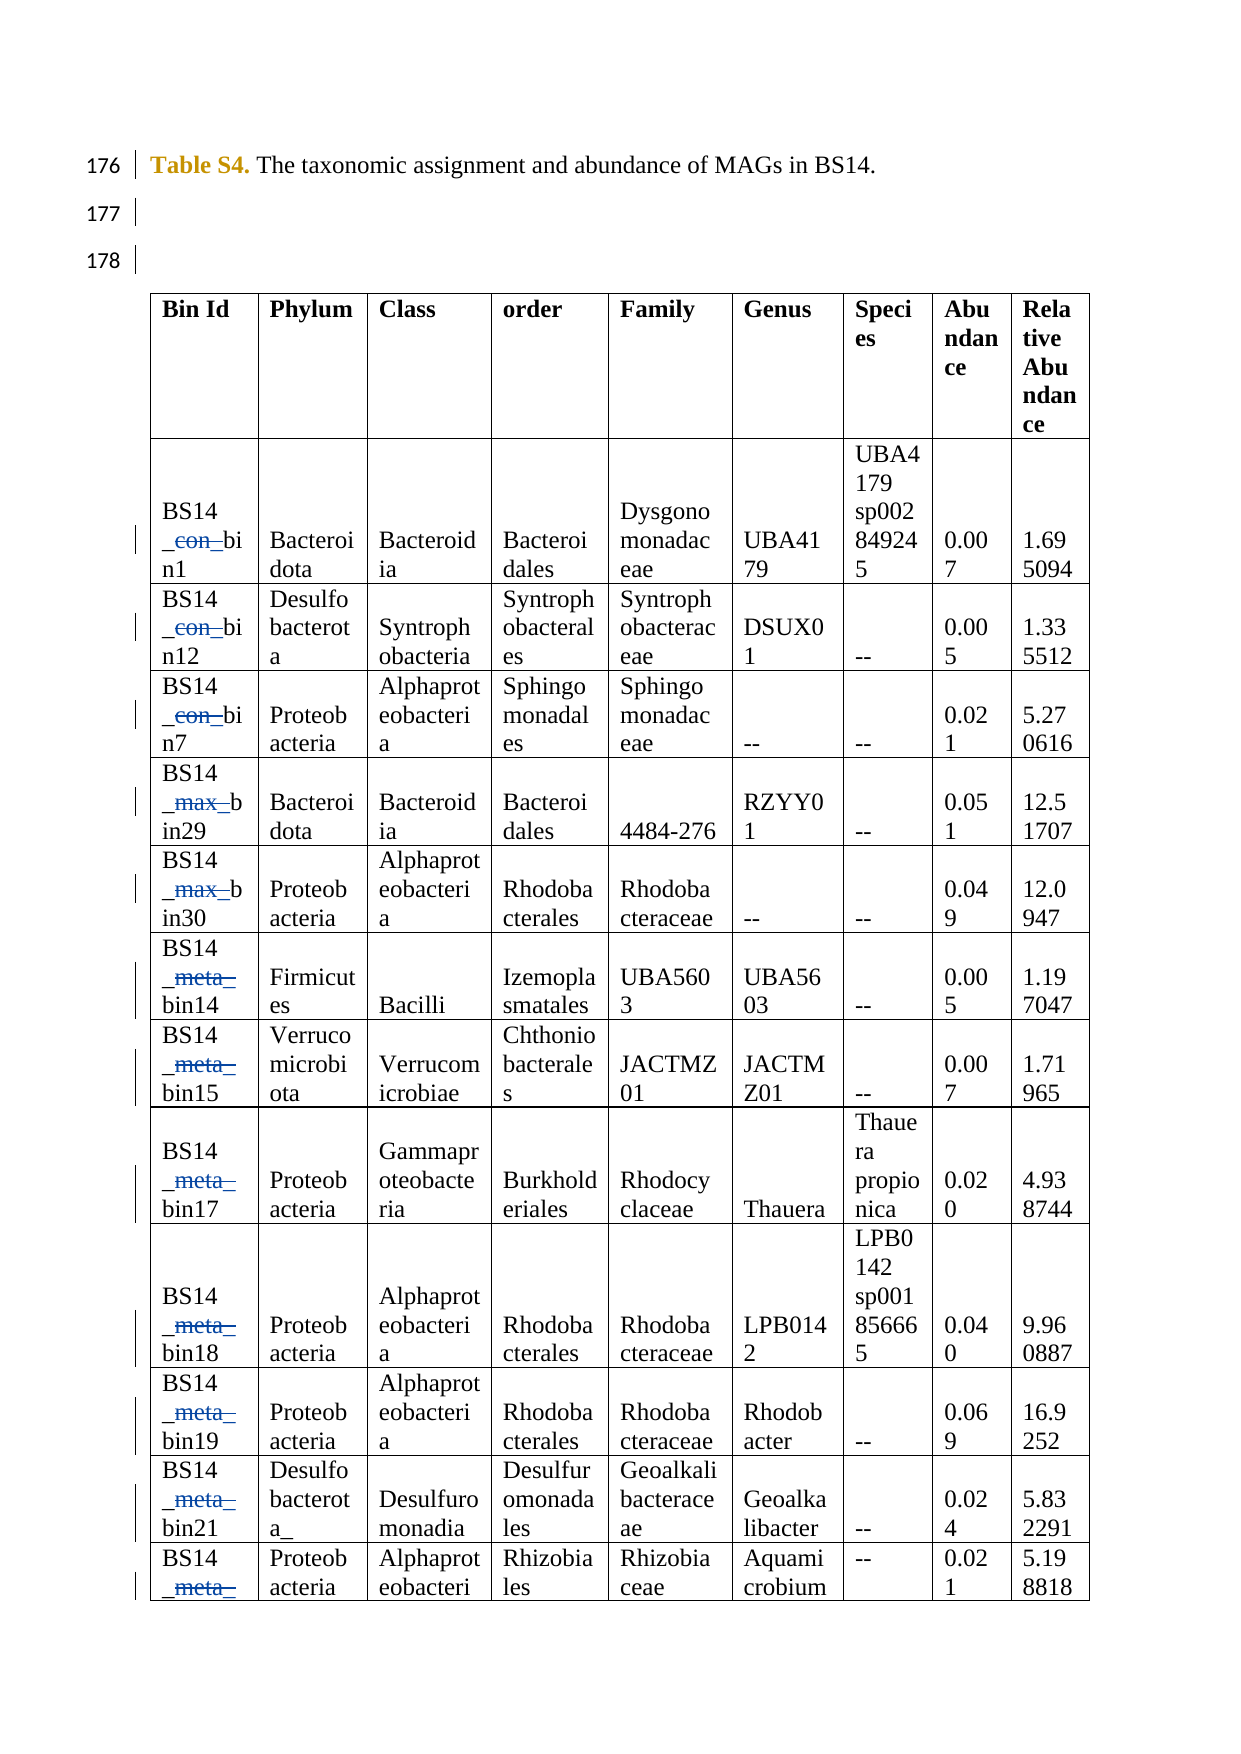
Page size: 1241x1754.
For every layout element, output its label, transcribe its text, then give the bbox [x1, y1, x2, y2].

table_cell LPB0142 sp001856665 [844, 1224, 932, 1367]
table_cell Sphingomonadaceae [609, 671, 732, 757]
table_cell Bacteroidia [368, 439, 491, 583]
text Table S4. The taxonomic assignment and abundance of MAGs in BS14. [150, 150, 1090, 179]
table_header Relative Abundance [1012, 294, 1089, 438]
table_cell Verrucomicrobiae [368, 1020, 491, 1106]
table_cell 12.0947 [1012, 846, 1089, 932]
table_cell Bacteroidota [259, 439, 367, 583]
table_cell 5.198818 [1012, 1543, 1089, 1600]
table_cell Rhizobiales [492, 1543, 608, 1600]
table_cell Rhodocyclaceae [609, 1108, 732, 1222]
table_cell Alphaproteobacteria [368, 1224, 491, 1367]
table_cell Sphingomonadales [492, 671, 608, 757]
table_cell 1.71965 [1012, 1020, 1089, 1106]
table_cell Syntrophobacteria [368, 584, 491, 670]
table_cell UBA4179 [733, 439, 843, 583]
table_cell 0.005 [933, 584, 1011, 670]
table_cell 4484-276 [609, 758, 732, 844]
table_cell Gammaproteobacteria [368, 1108, 491, 1222]
table_cell -- [733, 671, 843, 757]
table_cell Proteobacteria [259, 1108, 367, 1222]
table_cell UBA5603 [609, 933, 732, 1019]
table_header Species [844, 294, 932, 438]
table_cell Proteobacteria [259, 1224, 367, 1367]
table_cell 0.007 [933, 439, 1011, 583]
table_cell 0.021 [933, 671, 1011, 757]
table_cell Rhizobiaceae [609, 1543, 732, 1600]
table_cell Syntrophobacterales [492, 584, 608, 670]
table_cell 9.960887 [1012, 1224, 1089, 1367]
table_cell 0.049 [933, 846, 1011, 932]
table_cell 5.832291 [1012, 1456, 1089, 1542]
table_cell -- [844, 671, 932, 757]
table_cell Dysgonomonadaceae [609, 439, 732, 583]
table_cell 12.51707 [1012, 758, 1089, 844]
table_cell Proteobacteria [259, 1368, 367, 1454]
table_cell 5.270616 [1012, 671, 1089, 757]
table_header Phylum [259, 294, 367, 438]
table_cell BS14_bin29 [151, 758, 258, 844]
table_cell LPB0142 [733, 1224, 843, 1367]
table_cell 0.005 [933, 933, 1011, 1019]
table_cell Chthoniobacterales [492, 1020, 608, 1106]
table_cell Thauera [733, 1108, 843, 1222]
table_cell BS14_bin22 [151, 1543, 258, 1600]
table_cell 0.069 [933, 1368, 1011, 1454]
table_cell Rhodobacterales [492, 1368, 608, 1454]
table_cell Desulfobacterota [259, 584, 367, 670]
table_cell Proteobacteria [259, 846, 367, 932]
table_cell Syntrophobacteraceae [609, 584, 732, 670]
table_header Class [368, 294, 491, 438]
table_cell Alphaproteobacteria [368, 846, 491, 932]
table_cell BS14_bin12 [151, 584, 258, 670]
table_cell Rhodobacter [733, 1368, 843, 1454]
table_cell -- [844, 1368, 932, 1454]
table_cell Thauera propionica [844, 1108, 932, 1222]
table_cell Burkholderiales [492, 1108, 608, 1222]
table_cell 1.335512 [1012, 584, 1089, 670]
table_cell Verrucomicrobiota [259, 1020, 367, 1106]
table_cell Proteobacteria [259, 671, 367, 757]
table_cell Bacteroidales [492, 439, 608, 583]
table_cell Bacteroidia [368, 758, 491, 844]
table_header Abundance [933, 294, 1011, 438]
table_cell 1.197047 [1012, 933, 1089, 1019]
table_cell -- [844, 584, 932, 670]
table_cell -- [844, 1543, 932, 1600]
table_cell BS14_bin14 [151, 933, 258, 1019]
table_header Genus [733, 294, 843, 438]
table_cell Rhodobacteraceae [609, 1368, 732, 1454]
table_cell -- [844, 1020, 932, 1106]
table_cell 16.9252 [1012, 1368, 1089, 1454]
table_cell BS14_bin30 [151, 846, 258, 932]
table_cell 0.007 [933, 1020, 1011, 1106]
table_cell BS14_bin15 [151, 1020, 258, 1106]
table_cell -- [844, 846, 932, 932]
table_cell Alphaproteobacteria [368, 1368, 491, 1454]
table_cell Proteobacteria [259, 1543, 367, 1600]
table_cell Aquamicrobium_A [733, 1543, 843, 1600]
table_cell JACTMZ01 [733, 1020, 843, 1106]
table_cell Rhodobacterales [492, 846, 608, 932]
table_cell BS14_bin1 [151, 439, 258, 583]
table_cell Bacteroidota [259, 758, 367, 844]
table_cell Rhodobacterales [492, 1224, 608, 1367]
table_cell Desulfuromonadia [368, 1456, 491, 1542]
table_cell Alphaproteobacteria [368, 671, 491, 757]
table_cell 0.040 [933, 1224, 1011, 1367]
table_cell 0.020 [933, 1108, 1011, 1222]
table_cell -- [844, 1456, 932, 1542]
table_cell Geoalkalibacteraceae [609, 1456, 732, 1542]
table_cell Bacteroidales [492, 758, 608, 844]
table_cell UBA4179 sp002849245 [844, 439, 932, 583]
table_cell Bacilli [368, 933, 491, 1019]
table_cell 0.024 [933, 1456, 1011, 1542]
table_cell 4.938744 [1012, 1108, 1089, 1222]
table_cell Izemoplasmatales [492, 933, 608, 1019]
table_cell -- [844, 933, 932, 1019]
table_cell BS14_bin17 [151, 1108, 258, 1222]
table_cell Geoalkalibacter [733, 1456, 843, 1542]
table_cell RZYY01 [733, 758, 843, 844]
table_cell -- [844, 758, 932, 844]
table_header Family [609, 294, 732, 438]
table_header Bin Id [151, 294, 258, 438]
table_cell Firmicutes [259, 933, 367, 1019]
table_cell Desulfuromonadales [492, 1456, 608, 1542]
table_cell Rhodobacteraceae [609, 846, 732, 932]
table_cell UBA5603 [733, 933, 843, 1019]
table_cell Desulfobacterota_ [259, 1456, 367, 1542]
table_cell 0.051 [933, 758, 1011, 844]
table_cell BS14_bin21 [151, 1456, 258, 1542]
table_cell BS14_bin18 [151, 1224, 258, 1367]
table_cell Rhodobacteraceae [609, 1224, 732, 1367]
table_header order [492, 294, 608, 438]
table_cell 1.695094 [1012, 439, 1089, 583]
table_cell 0.021 [933, 1543, 1011, 1600]
table_cell JACTMZ01 [609, 1020, 732, 1106]
table_cell BS14_bin7 [151, 671, 258, 757]
table_cell DSUX01 [733, 584, 843, 670]
table_cell -- [733, 846, 843, 932]
table_cell BS14_bin19 [151, 1368, 258, 1454]
table_cell Alphaproteobacteria [368, 1543, 491, 1600]
